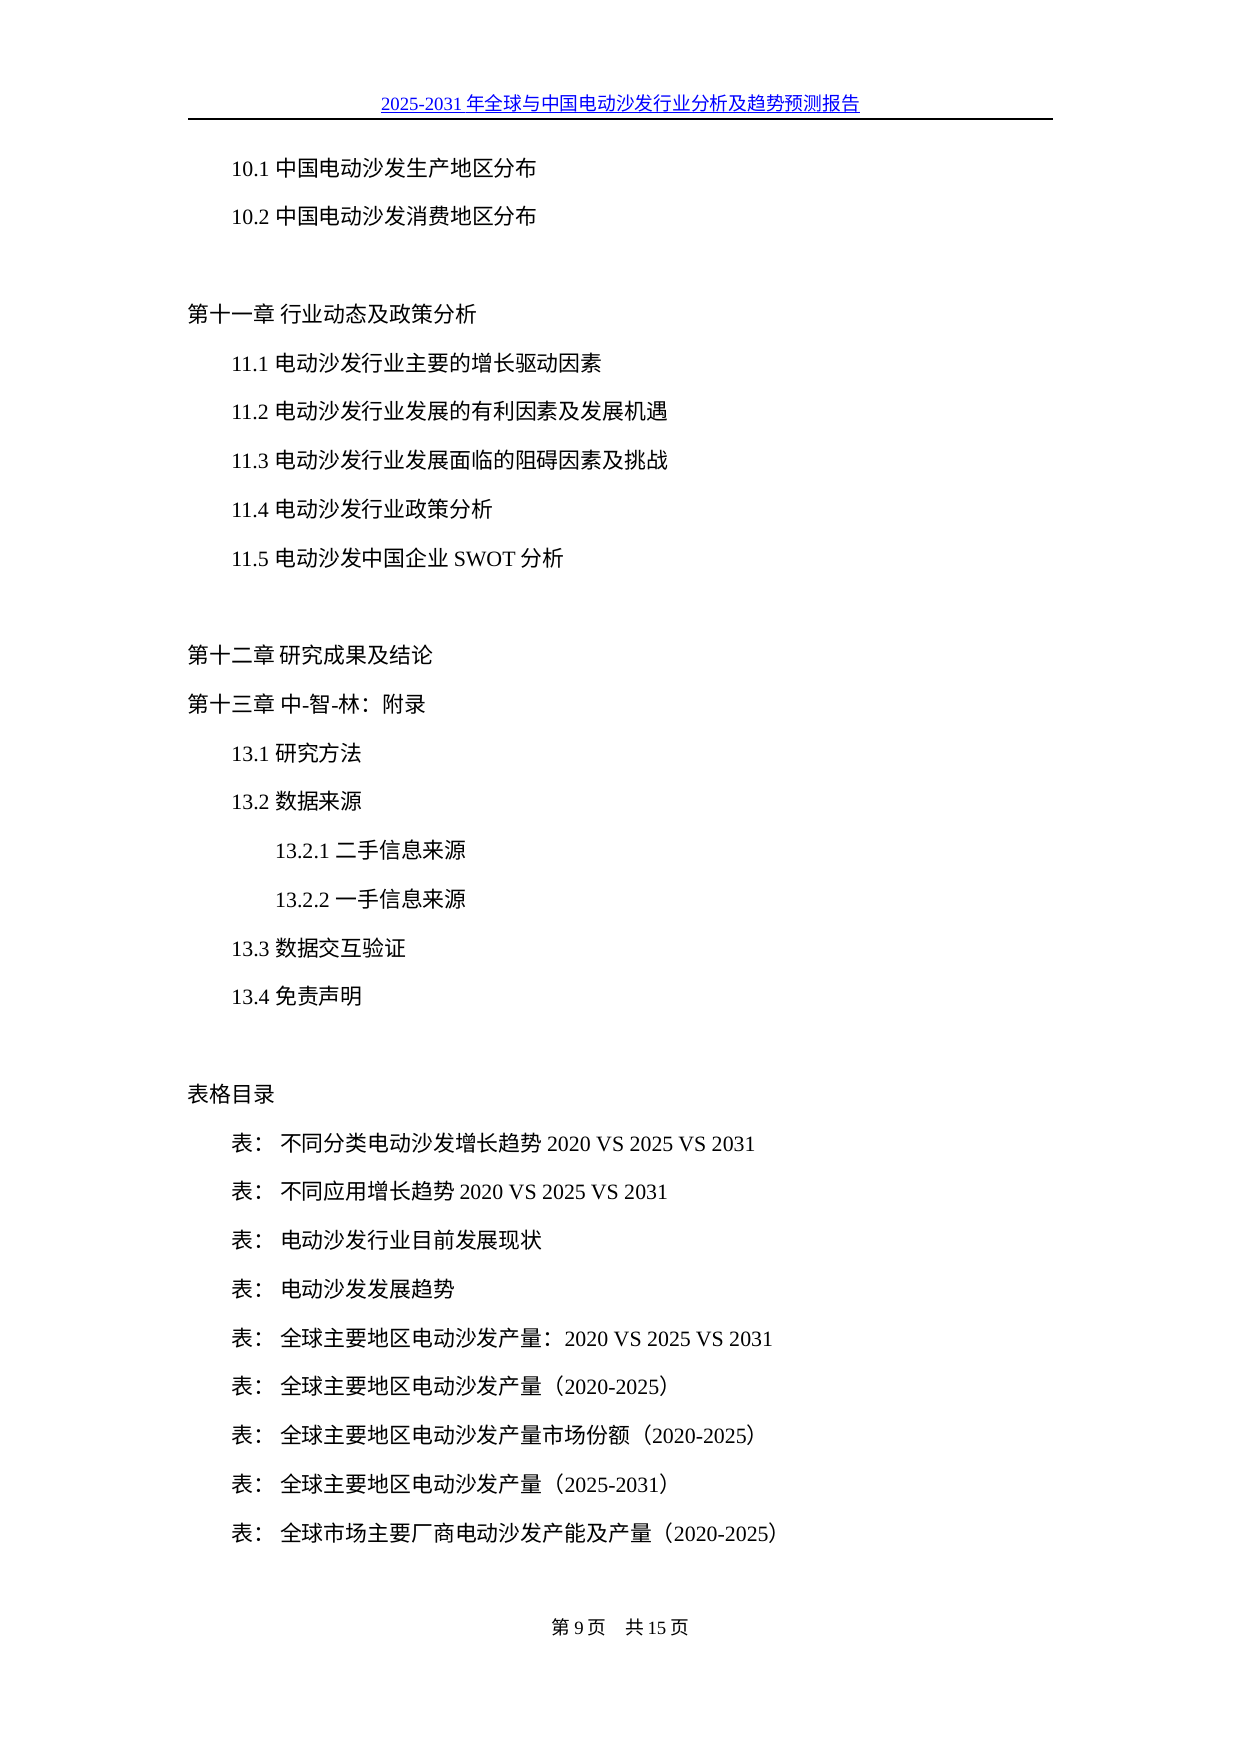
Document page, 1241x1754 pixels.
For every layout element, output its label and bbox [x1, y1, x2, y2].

text [187, 150, 1053, 1548]
